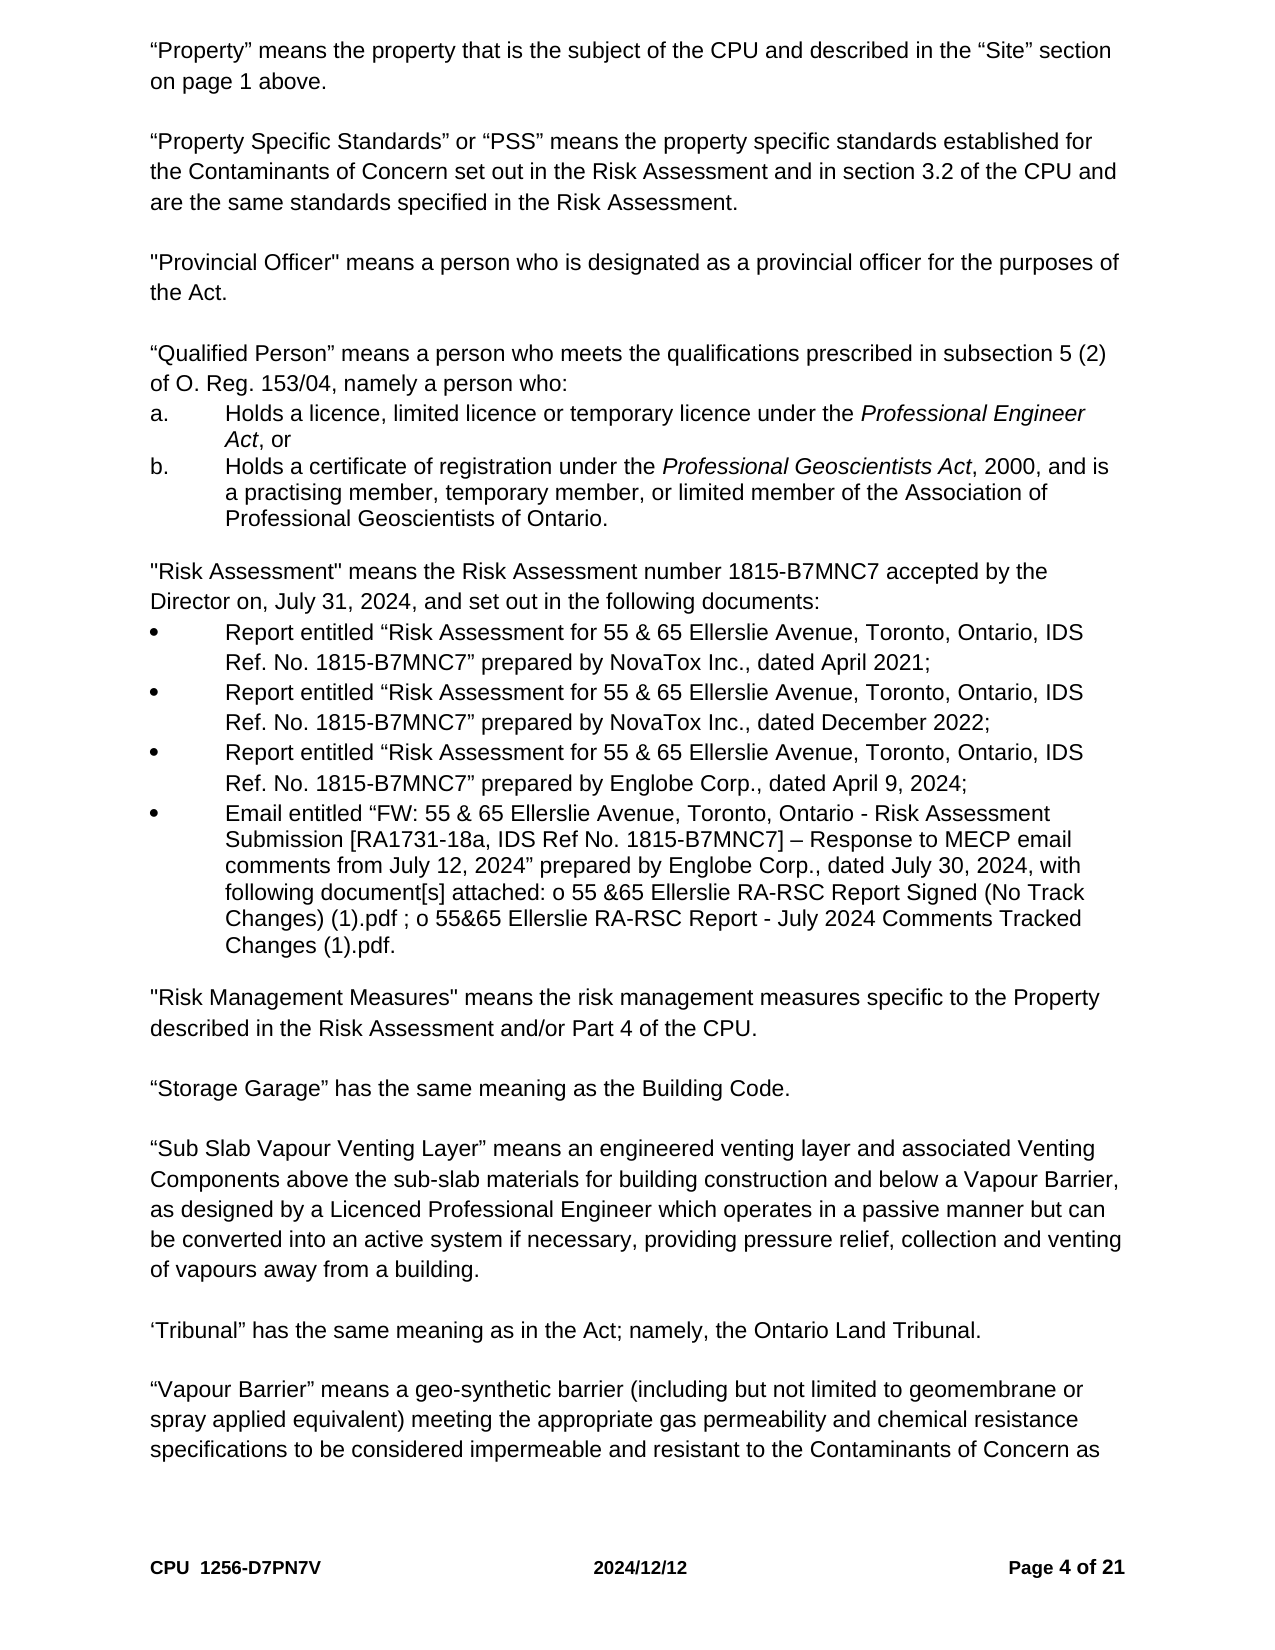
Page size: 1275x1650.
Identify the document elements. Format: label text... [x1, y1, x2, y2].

list Report entitled “Risk Assessment for 55 & 65 Ellerslie Avenue, Toronto, Ontario, IDS Ref. No. 1815-B7MNC7” prepared by NovaTox Inc., dated April 2021; [150, 618, 1125, 675]
list Email entitled “FW: 55 & 65 Ellerslie Avenue, Toronto, Ontario - Risk Assessment Submission [RA1731-18a, IDS Ref No. 1815-B7MNC7] – Response to MECP email comments from July 12, 2024” prepared by Englobe Corp., dated July 30, 2024, with following document[s] attached: o 55 &65 Ellerslie RA-RSC Report Signed (No Track Changes) (1).pdf ; o 55&65 Ellerslie RA-RSC Report - July 2024 Comments Tracked Changes (1).pdf. [150, 800, 1125, 958]
text "Risk Assessment" means the Risk Assessment number 1815-B7MNC7 accepted by the Director on, July 31, 2024, and set out in the following documents: [150, 558, 1125, 615]
list Holds a licence, limited licence or temporary licence under the Professional Engineer Act, or [150, 400, 1125, 453]
text “Storage Garage” has the same meaning as the Building Code. [150, 1075, 1125, 1101]
list Holds a certificate of registration under the Professional Geoscientists Act, 2000, and is a practising member, temporary member, or limited member of the Association of Professional Geoscientists of Ontario. [150, 453, 1125, 532]
text ‘Tribunal” has the same meaning as in the Act; namely, the Ontario Land Tribunal. [150, 1317, 1125, 1343]
list Report entitled “Risk Assessment for 55 & 65 Ellerslie Avenue, Toronto, Ontario, IDS Ref. No. 1815-B7MNC7” prepared by Englobe Corp., dated April 9, 2024; [150, 739, 1125, 796]
text “Qualified Person” means a person who meets the qualifications prescribed in subsection 5 (2) of O. Reg. 153/04, namely a person who: [150, 339, 1125, 396]
text “Property Specific Standards” or “PSS” means the property specific standards established for the Contaminants of Concern set out in the Risk Assessment and in section 3.2 of the CPU and are the same standards specified in the Risk Assessment. [150, 128, 1125, 215]
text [150, 1376, 1125, 1463]
text "Risk Management Measures" means the risk management measures specific to the Property described in the Risk Assessment and/or Part 4 of the CPU. [150, 984, 1125, 1041]
text "Provincial Officer" means a person who is designated as a provincial officer for the purposes of the Act. [150, 249, 1125, 306]
text “Sub Slab Vapour Venting Layer” means an engineered venting layer and associated Venting Components above the sub-slab materials for building construction and below a Vapour Barrier, as designed by a Licenced Professional Engineer which operates in a passive manner but can be converted into an active system if necessary, providing pressure relief, collection and venting of vapours away from a building. [150, 1135, 1125, 1282]
text “Property” means the property that is the subject of the CPU and described in the “Site” section on page 1 above. [150, 37, 1125, 94]
list Report entitled “Risk Assessment for 55 & 65 Ellerslie Avenue, Toronto, Ontario, IDS Ref. No. 1815-B7MNC7” prepared by NovaTox Inc., dated December 2022; [150, 679, 1125, 736]
